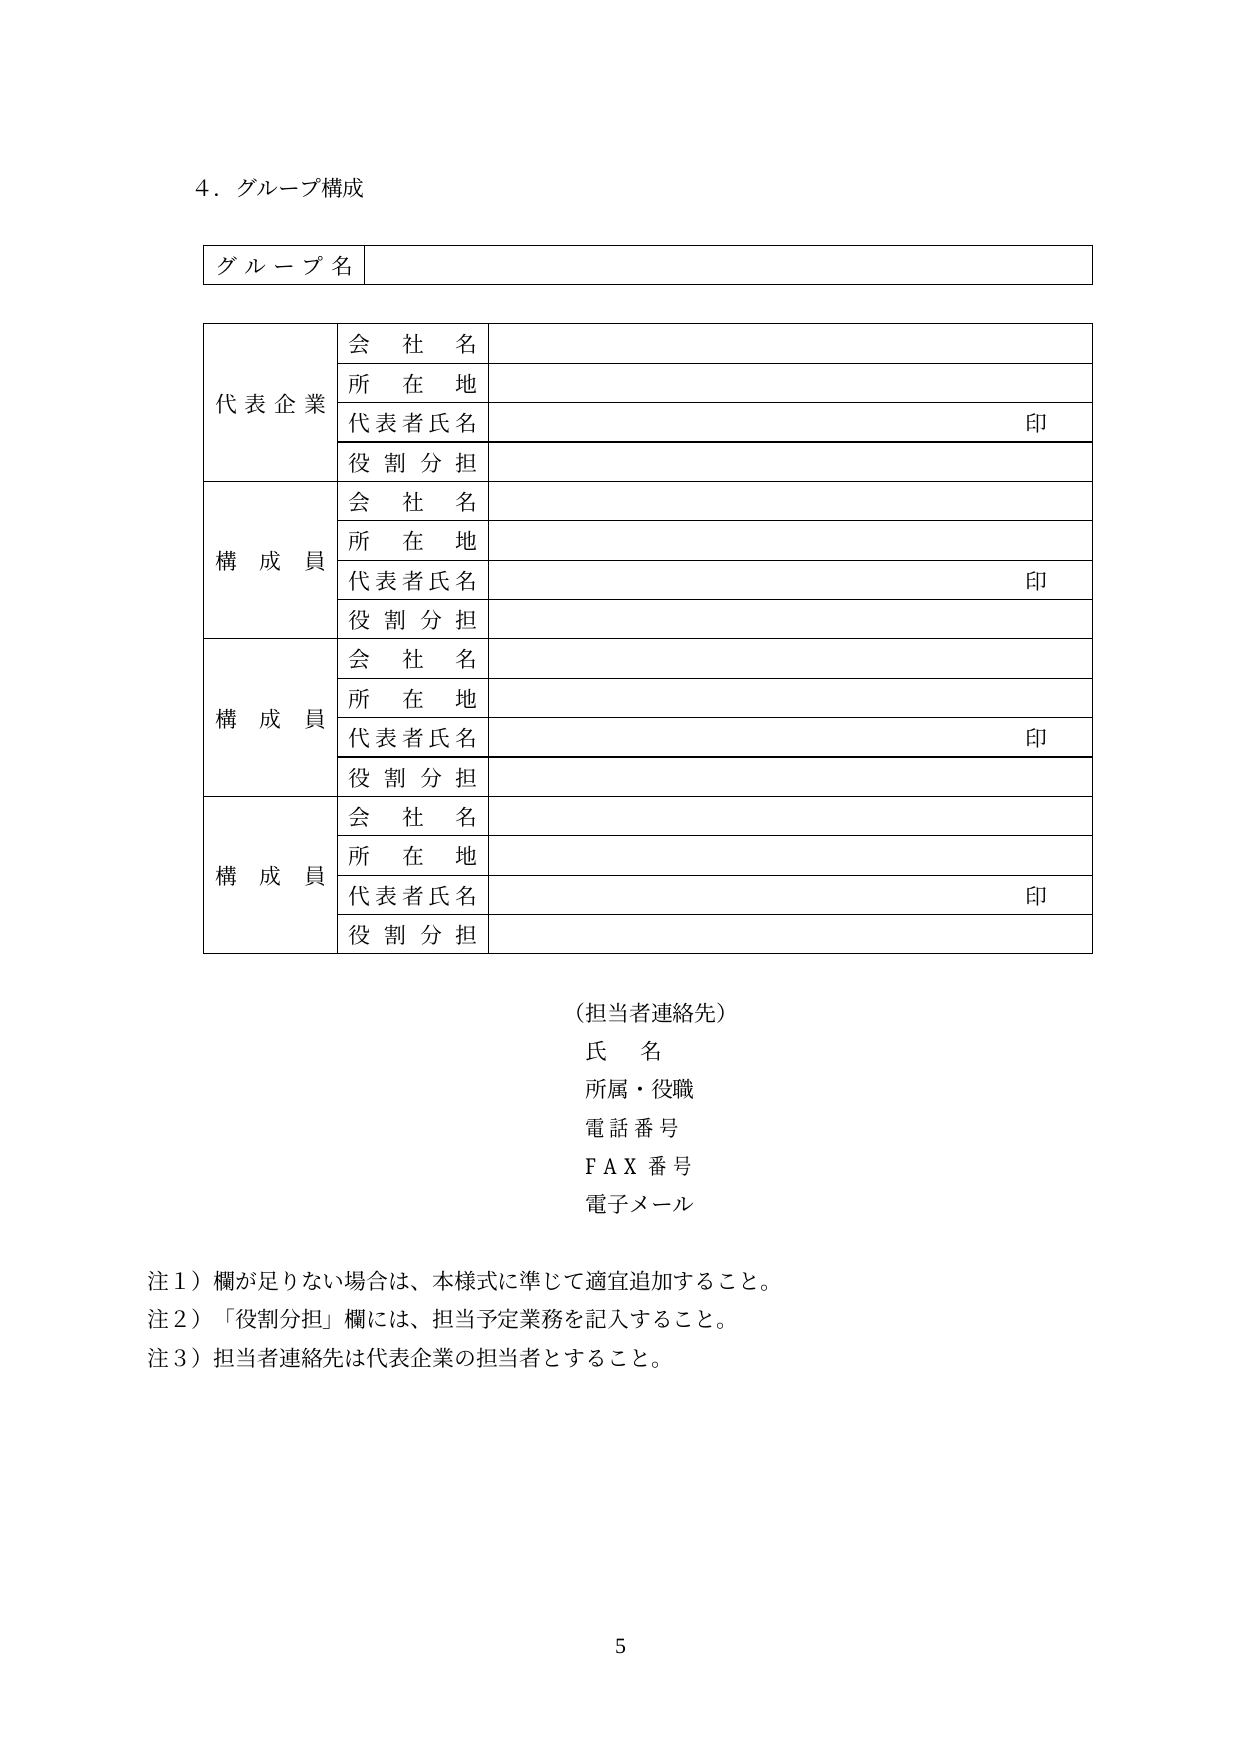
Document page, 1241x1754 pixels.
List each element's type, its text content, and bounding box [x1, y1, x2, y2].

text FAX番号 [585, 1146, 1049, 1184]
table_cell 役割分担 [338, 443, 488, 481]
table_header グループ名 [204, 246, 364, 284]
table_cell 所在地 [338, 364, 488, 402]
table_cell 構成員 [204, 797, 337, 953]
table_cell 役割分担 [338, 758, 488, 796]
table_cell 所在地 [338, 836, 488, 874]
table_cell 代表者氏名 [338, 561, 488, 599]
table_cell [489, 915, 1092, 953]
table_cell [489, 443, 1092, 481]
table_cell 印 [489, 561, 1092, 599]
table_cell [489, 521, 1092, 559]
table_cell [489, 679, 1092, 717]
table_cell [489, 482, 1092, 520]
text 氏名 [585, 1031, 1049, 1069]
table_cell 会社名 [338, 639, 488, 678]
table_cell 印 [489, 718, 1092, 756]
table_cell [489, 836, 1092, 874]
table_cell 代表者氏名 [338, 718, 488, 756]
text 電話番号 [585, 1108, 1049, 1146]
text 注２）「役割分担」欄には、担当予定業務を記入すること。 [148, 1299, 1092, 1338]
table_cell 構成員 [204, 482, 337, 638]
text （担当者連絡先） [563, 993, 1049, 1031]
text 電子メール [585, 1184, 1049, 1223]
text 注３）担当者連絡先は代表企業の担当者とすること。 [148, 1338, 1049, 1376]
table_cell 会社名 [338, 797, 488, 835]
table_cell 所在地 [338, 521, 488, 559]
table_cell [489, 600, 1092, 638]
table_cell 代表者氏名 [338, 876, 488, 914]
table_header 会社名 [338, 324, 488, 363]
table_cell 会社名 [338, 482, 488, 520]
table_cell [489, 758, 1092, 796]
table_cell 代表者氏名 [338, 403, 488, 441]
table_header 代表企業 [204, 324, 337, 481]
table_cell 役割分担 [338, 600, 488, 638]
table_header [365, 246, 1092, 284]
table_cell 印 [489, 403, 1092, 441]
text 所属・役職 [585, 1069, 1049, 1108]
table_cell [489, 639, 1092, 678]
text ４．グループ構成 [191, 168, 1049, 206]
table_header [489, 324, 1092, 363]
table_cell 構成員 [204, 639, 337, 796]
table_cell 所在地 [338, 679, 488, 717]
table_cell 印 [489, 876, 1092, 914]
text 注１）欄が足りない場合は、本様式に準じて適宜追加すること。 [148, 1261, 1092, 1299]
table_cell [489, 797, 1092, 835]
table_cell 役割分担 [338, 915, 488, 953]
table_cell [489, 364, 1092, 402]
